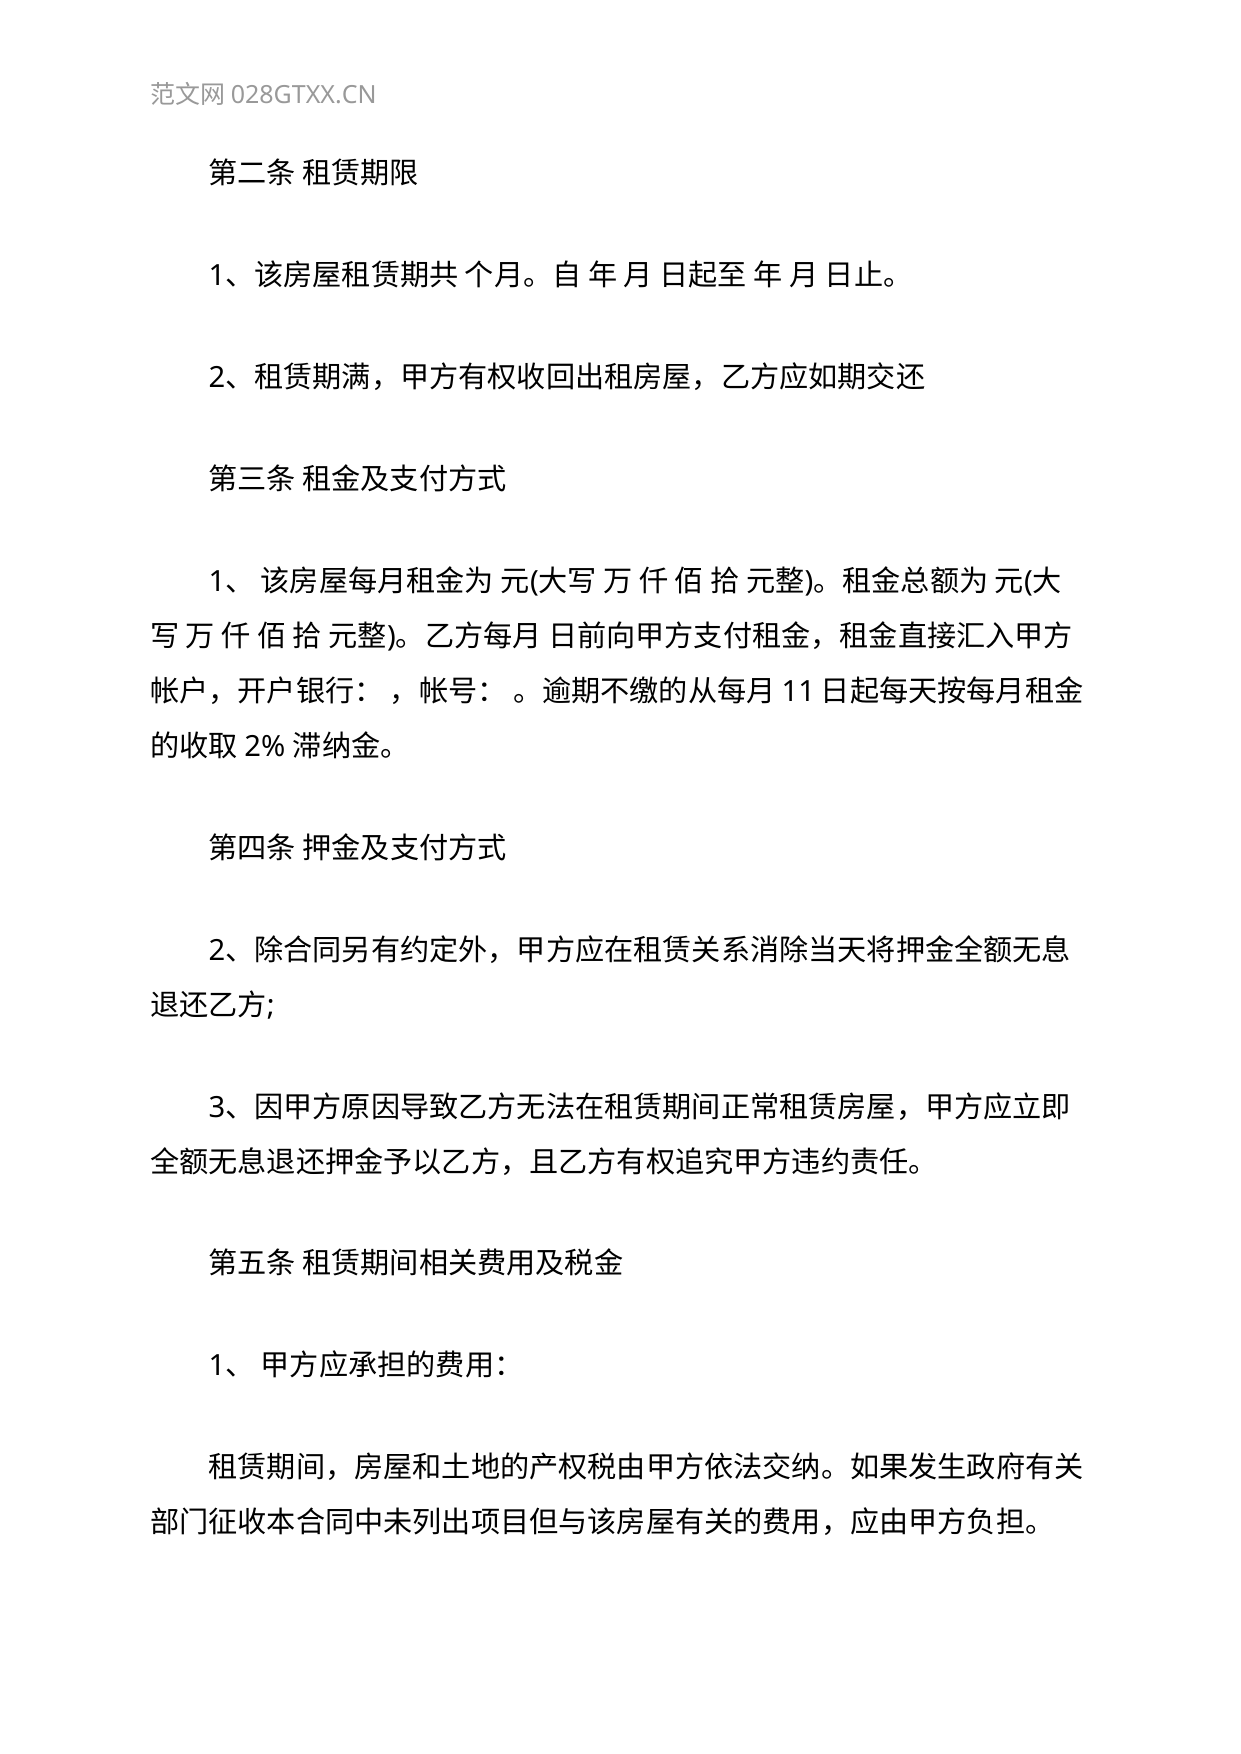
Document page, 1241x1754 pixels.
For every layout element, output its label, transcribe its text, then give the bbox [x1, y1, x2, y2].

text 2、除合同另有约定外，甲方应在租赁关系消除当天将押金全额无息退还乙方; [150, 926, 1090, 1024]
text 3、因甲方原因导致乙方无法在租赁期间正常租赁房屋，甲方应立即全额无息退还押金予以乙方，且乙方有权追究甲方违约责任。 [150, 1083, 1090, 1181]
text 2、租赁期满，甲方有权收回出租房屋，乙方应如期交还 [150, 354, 1090, 396]
text 第二条 租赁期限 [150, 150, 1090, 192]
text 第三条 租金及支付方式 [150, 456, 1090, 498]
text 第五条 租赁期间相关费用及税金 [150, 1240, 1090, 1282]
text 1、该房屋租赁期共 个月。自 年 月 日起至 年 月 日止。 [150, 252, 1090, 294]
text 租赁期间，房屋和土地的产权税由甲方依法交纳。如果发生政府有关部门征收本合同中未列出项目但与该房屋有关的费用，应由甲方负担。 [150, 1444, 1090, 1541]
text 第四条 押金及支付方式 [150, 824, 1090, 867]
text 1、 该房屋每月租金为 元(大写 万 仟 佰 拾 元整)。租金总额为 元(大写 万 仟 佰 拾 元整)。乙方每月 日前向甲方支付租金，租金直接汇入甲方帐户，开户银行： ，帐号： 。逾期不缴的从每月11日起每天按每月租金的收取 2% 滞纳金。 [150, 557, 1090, 765]
text 1、 甲方应承担的费用： [150, 1342, 1090, 1384]
